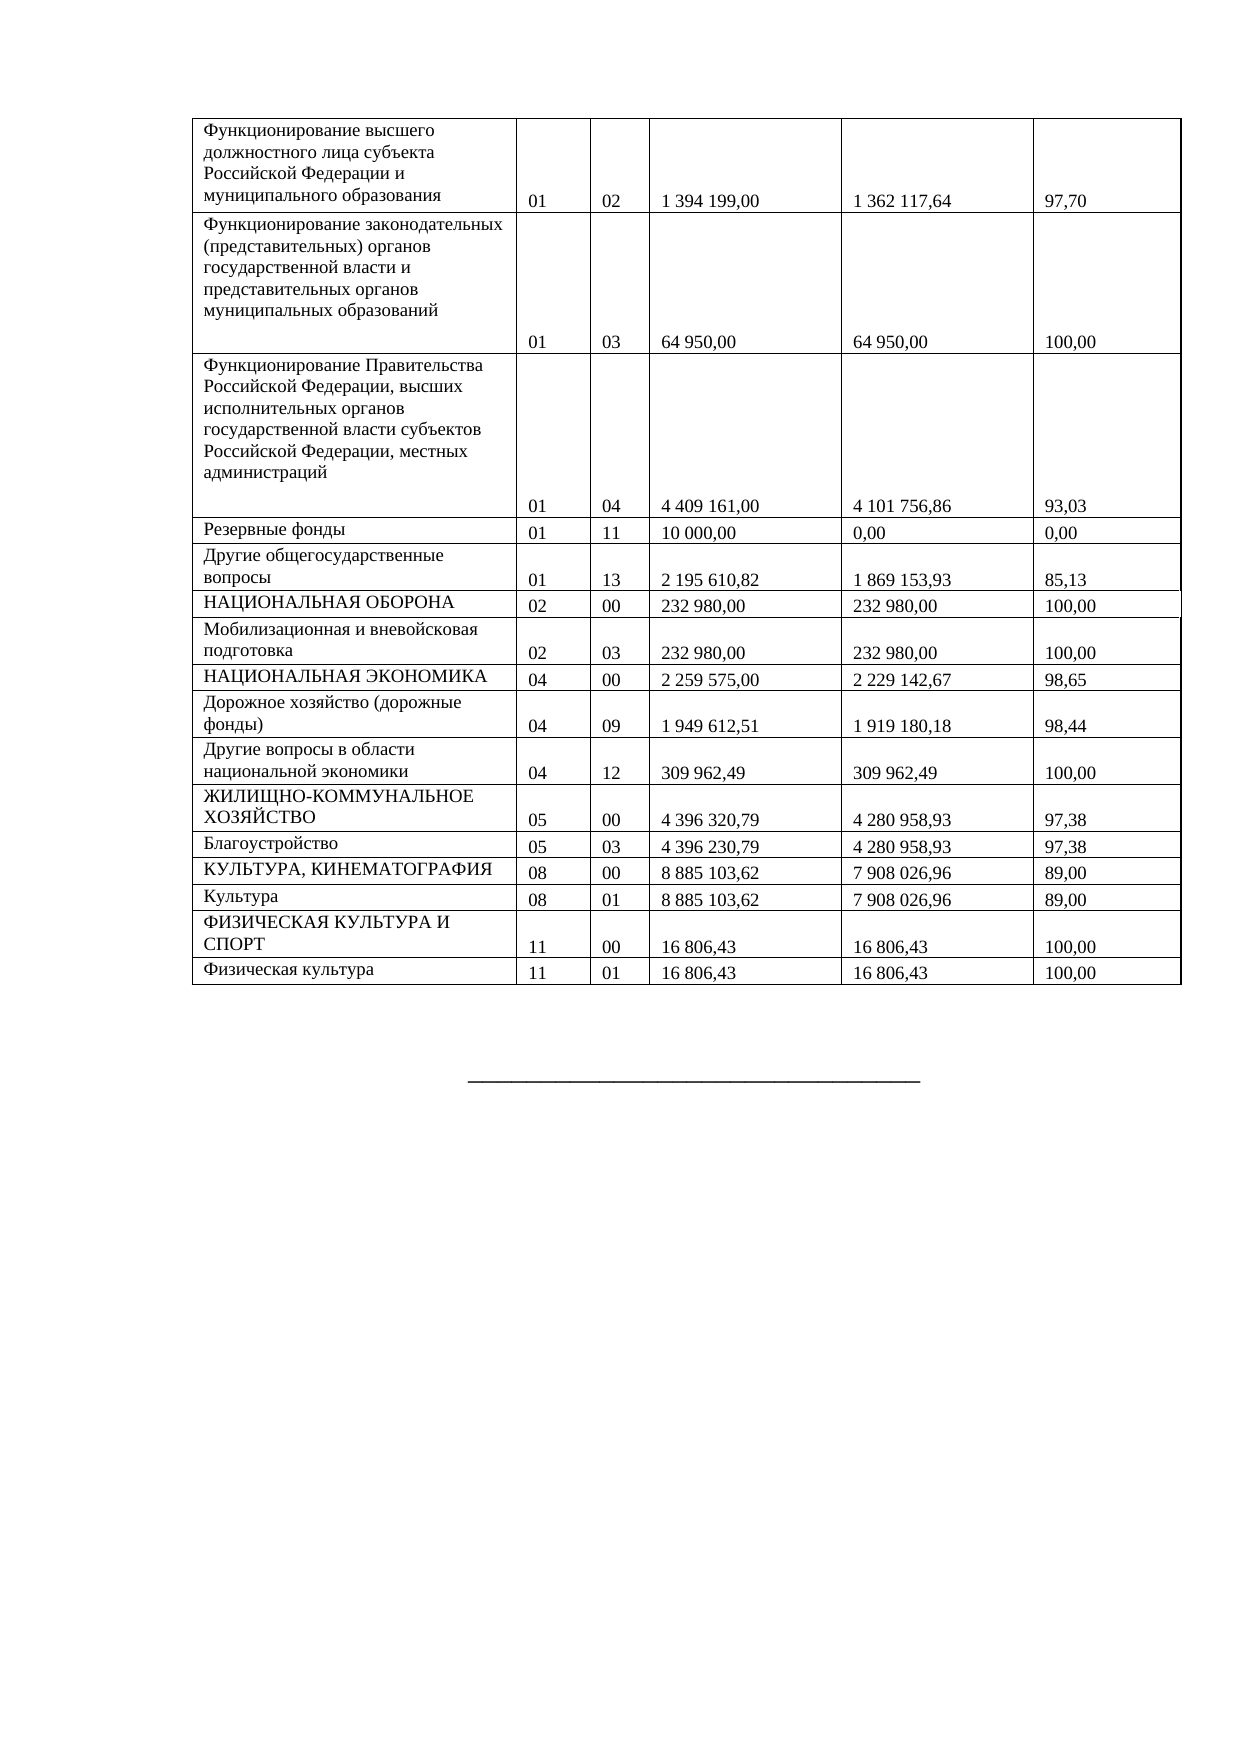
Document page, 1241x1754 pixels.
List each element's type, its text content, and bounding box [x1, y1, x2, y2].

table_cell 100,00 [1034, 958, 1180, 984]
table_cell 7 908 026,96 [842, 885, 1033, 910]
table_cell Физическая культура [193, 958, 516, 984]
table_cell 2 195 610,82 [650, 544, 841, 590]
table_cell 2 229 142,67 [842, 665, 1033, 690]
table_cell 16 806,43 [650, 911, 841, 957]
table_cell 97,38 [1034, 785, 1180, 831]
table_cell 100,00 [1034, 911, 1180, 957]
table_cell 00 [591, 911, 649, 957]
table_cell Другие общегосударственные вопросы [193, 544, 516, 590]
table_cell 232 980,00 [650, 591, 841, 617]
table_cell 0,00 [1034, 518, 1180, 543]
table_cell 8 885 103,62 [650, 858, 841, 884]
table_cell 00 [591, 665, 649, 690]
table_cell НАЦИОНАЛЬНАЯ ЭКОНОМИКА [193, 665, 516, 690]
table_cell 01 [517, 119, 590, 212]
table_cell 4 409 161,00 [650, 354, 841, 517]
table_cell 4 101 756,86 [842, 354, 1033, 517]
table_cell 4 280 958,93 [842, 832, 1033, 857]
table_cell 0,00 [842, 518, 1033, 543]
table_cell 309 962,49 [842, 738, 1033, 784]
table_cell Функционирование законодательных (представительных) органов государственной власти и представительных органов муниципальных образований [193, 213, 516, 352]
table_cell 12 [591, 738, 649, 784]
table_cell КУЛЬТУРА, КИНЕМАТОГРАФИЯ [193, 858, 516, 884]
table_cell 01 [517, 544, 590, 590]
table_cell 04 [517, 665, 590, 690]
table_cell 1 919 180,18 [842, 691, 1033, 737]
table_cell 16 806,43 [842, 911, 1033, 957]
table_cell 98,65 [1034, 665, 1180, 690]
table_cell 03 [591, 618, 649, 663]
table_cell 16 806,43 [650, 958, 841, 984]
table_cell 1 949 612,51 [650, 691, 841, 737]
table_cell 08 [517, 885, 590, 910]
table_cell 01 [517, 518, 590, 543]
table_cell ФИЗИЧЕСКАЯ КУЛЬТУРА И СПОРТ [193, 911, 516, 957]
table_cell Культура [193, 885, 516, 910]
table_cell 93,03 [1034, 354, 1180, 517]
table_cell 97,70 [1034, 119, 1180, 212]
table_cell 01 [517, 213, 590, 352]
table_cell 89,00 [1034, 858, 1180, 884]
table_cell 232 980,00 [842, 591, 1033, 617]
table_cell 01 [517, 354, 590, 517]
table_cell 1 869 153,93 [842, 544, 1033, 590]
table_cell 01 [591, 885, 649, 910]
table_cell 4 396 230,79 [650, 832, 841, 857]
table_cell 97,38 [1034, 832, 1180, 857]
table_cell 02 [591, 119, 649, 212]
table_cell НАЦИОНАЛЬНАЯ ОБОРОНА [193, 591, 516, 617]
table_cell 10 000,00 [650, 518, 841, 543]
table_cell 03 [591, 832, 649, 857]
table_cell 100,00 [1034, 738, 1180, 784]
table_cell 232 980,00 [650, 618, 841, 663]
table_cell Резервные фонды [193, 518, 516, 543]
table_cell 16 806,43 [842, 958, 1033, 984]
table_cell 05 [517, 832, 590, 857]
table_cell Мобилизационная и вневойсковая подготовка [193, 618, 516, 663]
table_cell Другие вопросы в области национальной экономики [193, 738, 516, 784]
table_cell 04 [591, 354, 649, 517]
table_cell Дорожное хозяйство (дорожные фонды) [193, 691, 516, 737]
table_cell 4 280 958,93 [842, 785, 1033, 831]
table_cell 85,13 [1034, 544, 1180, 590]
text _______________________________ [207, 1052, 1181, 1085]
table_cell 05 [517, 785, 590, 831]
table_cell 01 [591, 958, 649, 984]
table_cell Функционирование высшего должностного лица субъекта Российской Федерации и муниципального образования [193, 119, 516, 212]
table_cell 00 [591, 591, 649, 617]
table_cell 1 362 117,64 [842, 119, 1033, 212]
table_cell Функционирование Правительства Российской Федерации, высших исполнительных органов государственной власти субъектов Российской Федерации, местных администраций [193, 354, 516, 517]
table_cell 309 962,49 [650, 738, 841, 784]
table_cell 1 394 199,00 [650, 119, 841, 212]
table_cell 4 396 320,79 [650, 785, 841, 831]
table_cell 03 [591, 213, 649, 352]
table_cell 8 885 103,62 [650, 885, 841, 910]
table_cell ЖИЛИЩНО-КОММУНАЛЬНОЕ ХОЗЯЙСТВО [193, 785, 516, 831]
table_cell 100,00 [1034, 590, 1181, 617]
table_cell 11 [517, 958, 590, 984]
table_cell 89,00 [1034, 885, 1180, 910]
table_cell 04 [517, 691, 590, 737]
table_cell 11 [517, 911, 590, 957]
table_cell Благоустройство [193, 832, 516, 857]
table_cell 7 908 026,96 [842, 858, 1033, 884]
table_cell 64 950,00 [842, 213, 1033, 352]
table_cell 02 [517, 618, 590, 663]
table_cell 100,00 [1034, 617, 1180, 663]
table_cell 232 980,00 [842, 618, 1033, 663]
table_cell 00 [591, 858, 649, 884]
table_cell 00 [591, 785, 649, 831]
table_cell 08 [517, 858, 590, 884]
table_cell 64 950,00 [650, 213, 841, 352]
table_cell 100,00 [1034, 213, 1180, 352]
table_cell 02 [517, 591, 590, 617]
table_cell 13 [591, 544, 649, 590]
table_cell 98,44 [1034, 691, 1180, 737]
table_cell 2 259 575,00 [650, 665, 841, 690]
table_cell 09 [591, 691, 649, 737]
table_cell 04 [517, 738, 590, 784]
table_cell 11 [591, 518, 649, 543]
